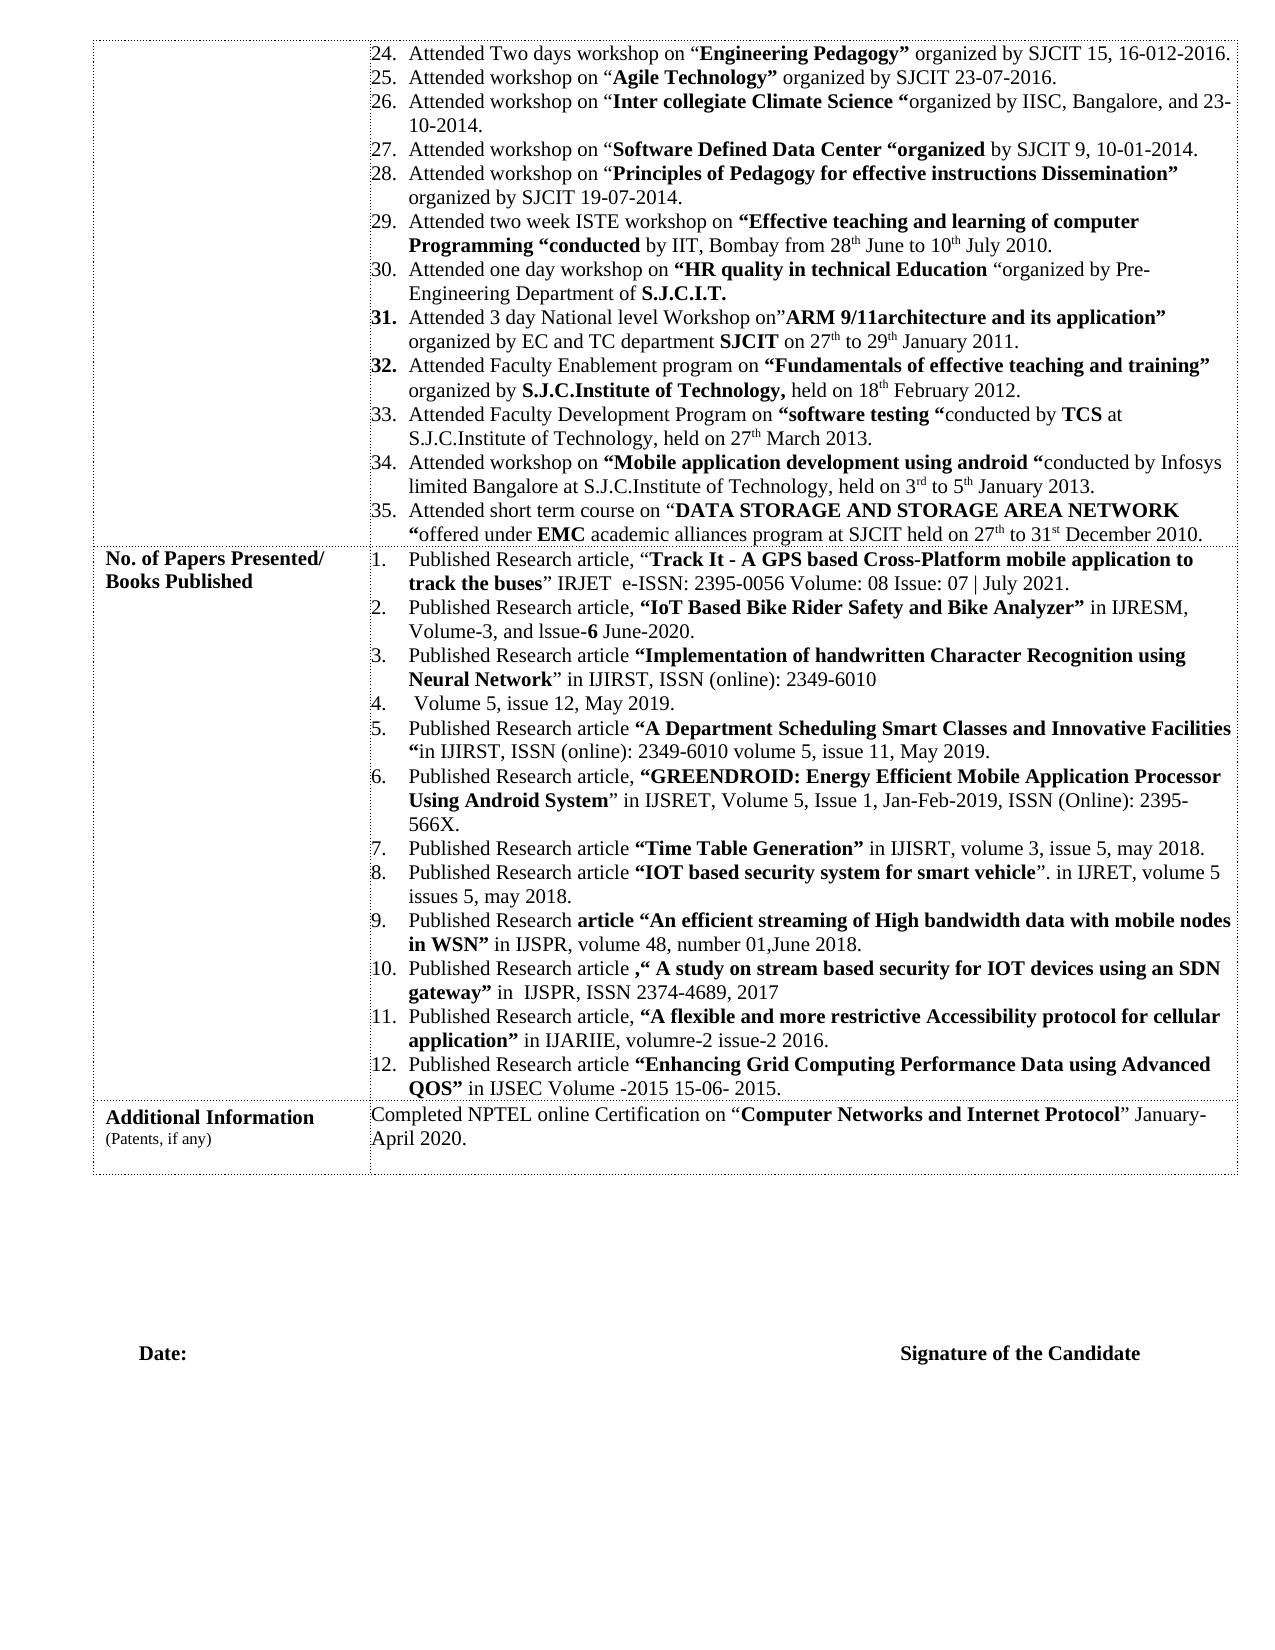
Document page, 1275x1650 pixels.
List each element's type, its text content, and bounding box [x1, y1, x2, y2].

table_cell Published Research article, “Track It - A GPS based Cross-Platform mobile application to track the buses” IRJET e-ISSN: 2395-0056 Volume: 08 Issue: 07 | July 2021. Published Research article, “IoT Based Bike Rider Safety and Bike Analyzer” in IJRESM, Volume-3, and lssue-6 June-2020. Published Research article “Implementation of handwritten Character Recognition using Neural Network” in IJIRST, ISSN (online): 2349-6010 Volume 5, issue 12, May 2019. Published Research article “A Department Scheduling Smart Classes and Innovative Facilities “in IJIRST, ISSN (online): 2349-6010 volume 5, issue 11, May 2019. Published Research article, “GREENDROID: Energy Efficient Mobile Application Processor Using Android System” in IJSRET, Volume 5, Issue 1, Jan-Feb-2019, ISSN (Online): 2395-566X. Published Research article “Time Table Generation” in IJISRT, volume 3, issue 5, may 2018. Published Research article “IOT based security system for smart vehicle”. in IJRET, volume 5 issues 5, may 2018. Published Research article “An efficient streaming of High bandwidth data with mobile nodes in WSN” in IJSPR, volume 48, number 01,June 2018. Published Research article ,“ A study on stream based security for IOT devices using an SDN gateway” in IJSPR, ISSN 2374-4689, 2017 Published Research article, “A flexible and more restrictive Accessibility protocol for cellular application” in IJARIIE, volumre-2 issue-2 2016. Published Research article “Enhancing Grid Computing Performance Data using Advanced QOS” in IJSEC Volume -2015 15-06- 2015. [370, 546, 1238, 1100]
table_cell Additional Information (Patents, if any) [94, 1100, 370, 1174]
table_cell Completed NPTEL online Certification on “Computer Networks and Internet Protocol” January-April 2020. [370, 1100, 1238, 1174]
text Date: Signature of the Candidate [138, 1341, 1250, 1365]
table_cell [370, 40, 1238, 546]
table_cell No. of Papers Presented/ Books Published [94, 546, 370, 1100]
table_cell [94, 40, 370, 546]
